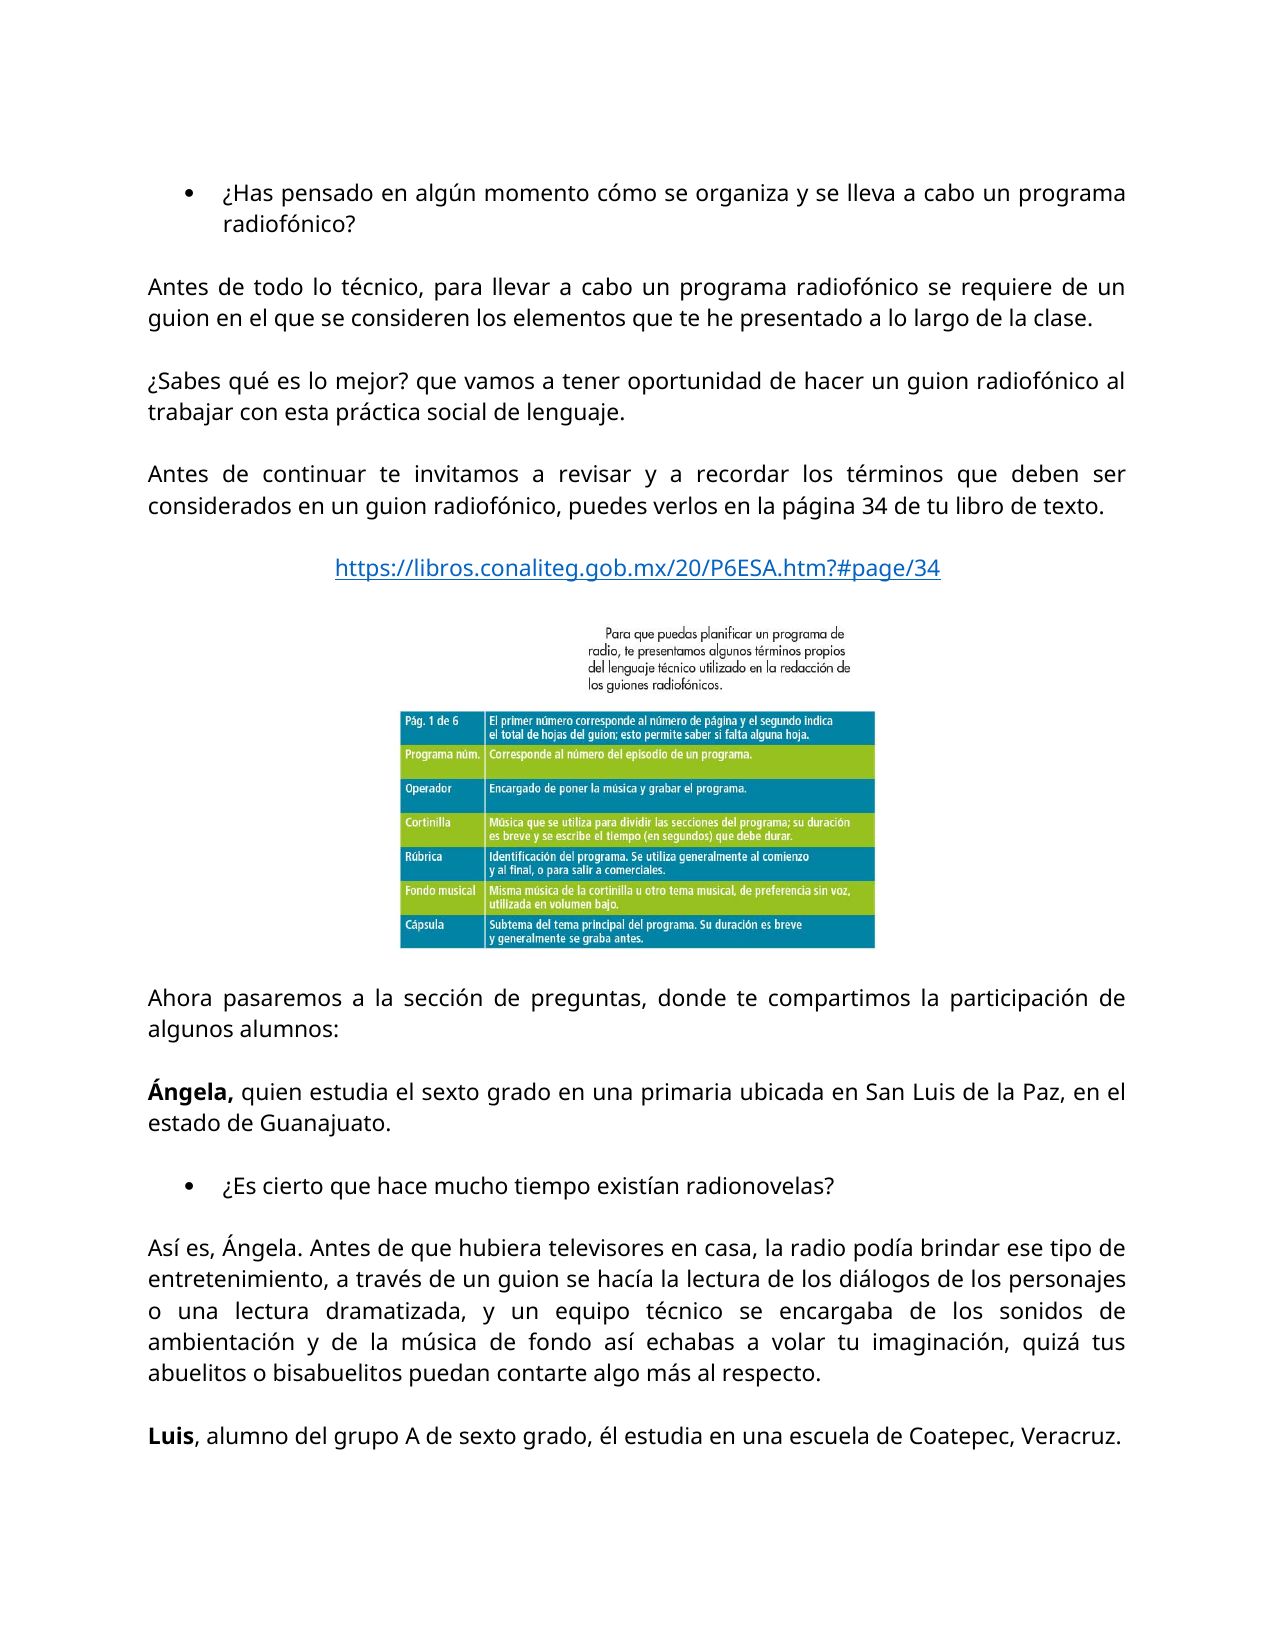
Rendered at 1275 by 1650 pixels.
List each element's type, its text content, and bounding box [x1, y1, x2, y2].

text Antes de continuar te invitamos a revisar y a recordar los términos que deben ser considerados en un guion radiofónico, puedes verlos en la página 34 de tu libro de texto. [148, 458, 1127, 521]
list ¿Es cierto que hace mucho tiempo existían radionovelas? [185, 1170, 1127, 1201]
text https://libros.conaliteg.gob.mx/20/P6ESA.htm?#page/34 [148, 552, 1127, 583]
text ¿Sabes qué es lo mejor? que vamos a tener oportunidad de hacer un guion radiofónico al trabajar con esta práctica social de lenguaje. [148, 365, 1127, 427]
text Luis, alumno del grupo A de sexto grado, él estudia en una escuela de Coatepec, Veracruz. [148, 1420, 1127, 1451]
text Ahora pasaremos a la sección de preguntas, donde te compartimos la participación de algunos alumnos: [148, 982, 1127, 1045]
text Antes de todo lo técnico, para llevar a cabo un programa radiofónico se requiere de un guion en el que se consideren los elementos que te he presentado a lo largo de la clase. [148, 271, 1127, 333]
list ¿Has pensado en algún momento cómo se organiza y se lleva a cabo un programa radiofónico? [185, 177, 1127, 240]
picture [388, 614, 887, 951]
text Ángela, quien estudia el sexto grado en una primaria ubicada en San Luis de la Paz, en el estado de Guanajuato. [148, 1076, 1127, 1138]
text Así es, Ángela. Antes de que hubiera televisores en casa, la radio podía brindar ese tipo de entretenimiento, a través de un guion se hacía la lectura de los diálogos de los personajes o una lectura dramatizada, y un equipo técnico se encargaba de los sonidos de ambientación y de la música de fondo así echabas a volar tu imaginación, quizá tus abuelitos o bisabuelitos puedan contarte algo más al respecto. [148, 1232, 1127, 1388]
